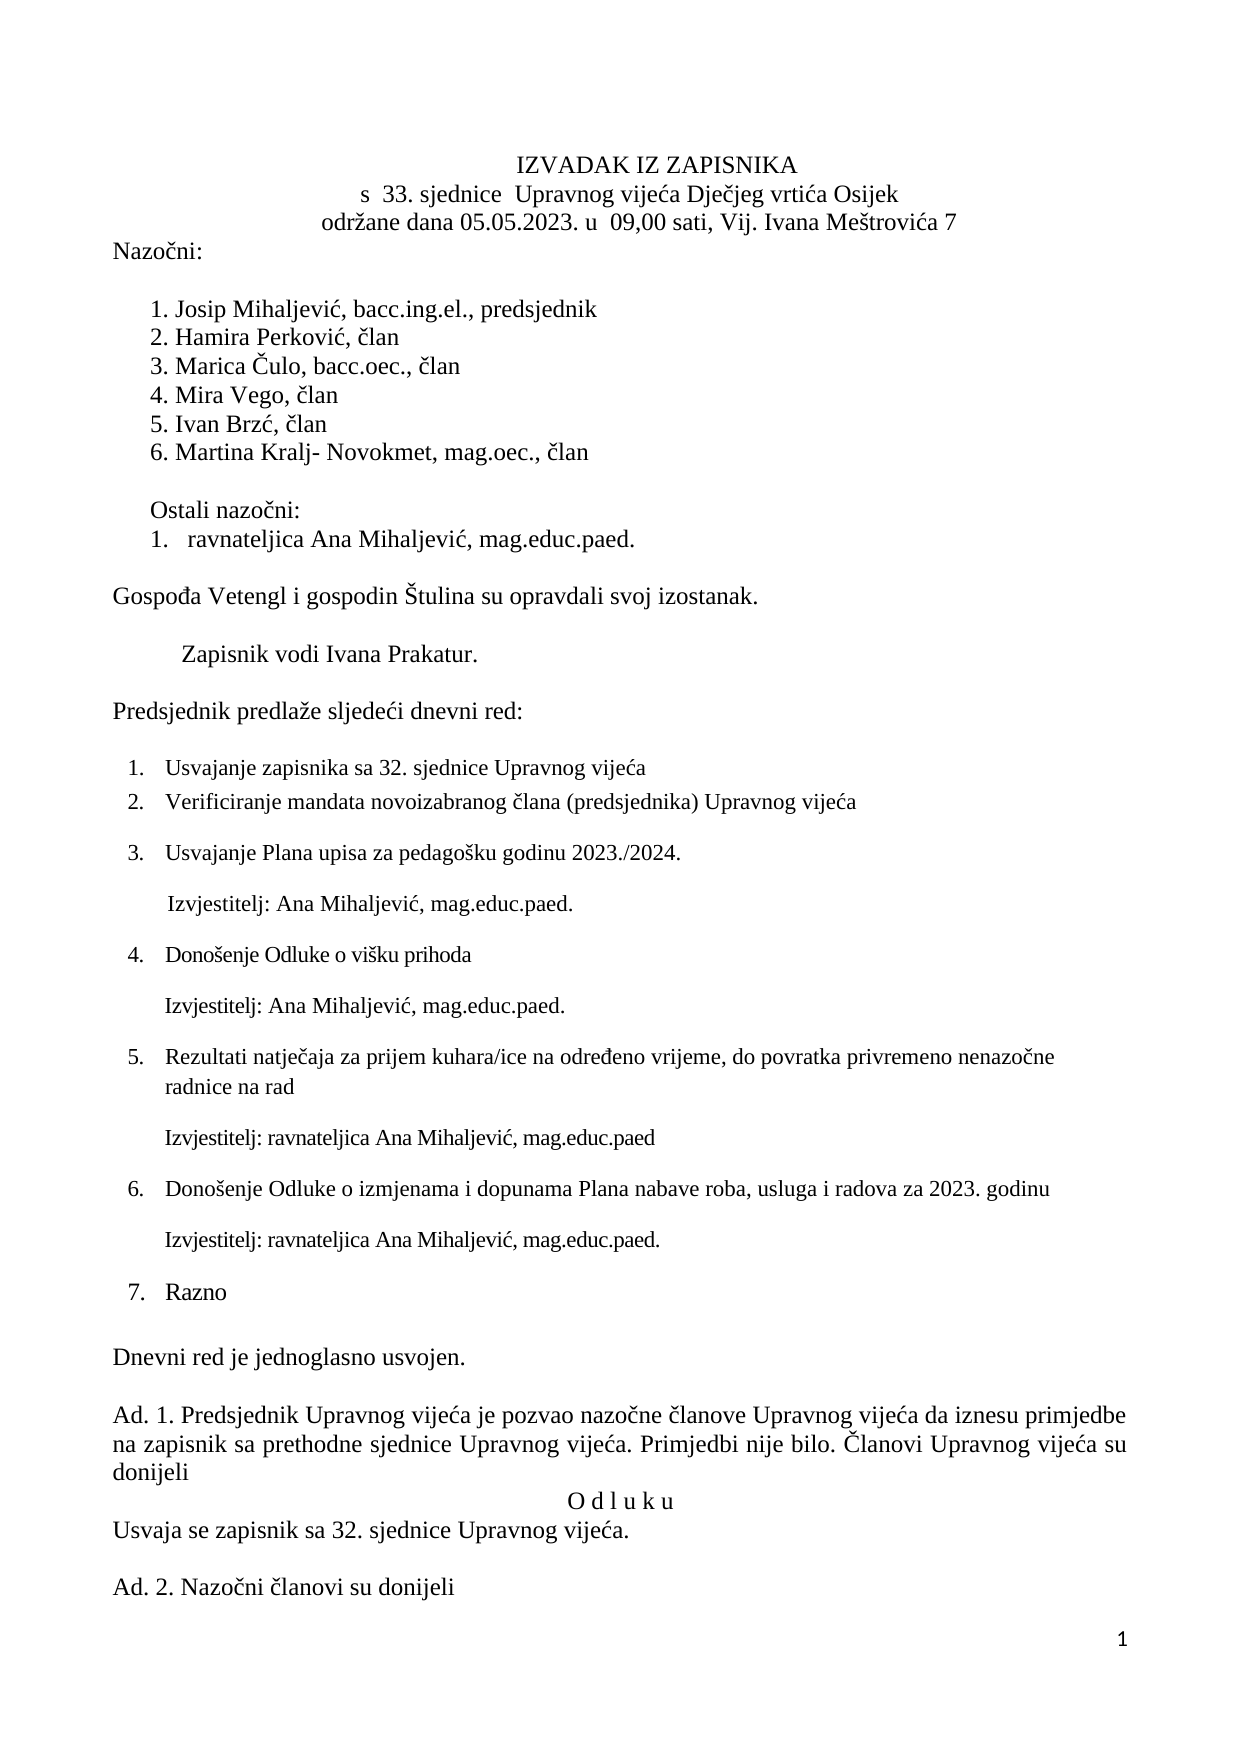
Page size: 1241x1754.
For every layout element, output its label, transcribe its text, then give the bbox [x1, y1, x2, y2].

text Izvjestitelj: Ana Mihaljević, mag.educ.paed. [127, 992, 1128, 1018]
text 4. Mira Vego, član [150, 380, 1128, 409]
text Nazočni: [112, 236, 1128, 265]
text 6. Martina Kralj- Novokmet, mag.oec., član [150, 437, 1128, 466]
text Izvjestitelj: Ana Mihaljević, mag.educ.paed. [127, 890, 1128, 916]
text IZVADAK IZ ZAPISNIKA [112, 150, 1128, 179]
text 2. Hamira Perković, član [150, 322, 1128, 351]
text Predsjednik predlaže sljedeći dnevni red: [112, 696, 1128, 725]
list Verificiranje mandata novoizabranog člana (predsjednika) Upravnog vijeća [127, 788, 1128, 814]
list Usvajanje zapisnika sa 32. sjednice Upravnog vijeća [127, 754, 1128, 780]
text Ostali nazočni: [112, 495, 1128, 524]
text Ad. 1. Predsjednik Upravnog vijeća je pozvao nazočne članove Upravnog vijeća da iznesu primjedbe na zapisnik sa prethodne sjednice Upravnog vijeća. Primjedbi nije bilo. Članovi Upravnog vijeća su donijeli [112, 1400, 1128, 1486]
text Gospođa Vetengl i gospodin Štulina su opravdali svoj izostanak. [112, 581, 1128, 610]
text O d l u k u [112, 1486, 1128, 1515]
list ravnateljica Ana Mihaljević, mag.educ.paed. [150, 524, 1128, 552]
text Ad. 2. Nazočni članovi su donijeli [112, 1572, 1128, 1601]
text 3. Marica Čulo, bacc.oec., član [150, 351, 1128, 380]
text s 33. sjednice Upravnog vijeća Dječjeg vrtića Osijek [112, 179, 1128, 207]
list Donošenje Odluke o izmjenama i dopunama Plana nabave roba, usluga i radova za 2023. godinu [127, 1175, 1128, 1202]
text održane dana 05.05.2023. u 09,00 sati, Vij. Ivana Meštrovića 7 [112, 207, 1128, 236]
text Izvjestitelj: ravnateljica Ana Mihaljević, mag.educ.paed [127, 1124, 1128, 1151]
list Rezultati natječaja za prijem kuhara/ice na određeno vrijeme, do povratka privremeno nenazočne radnice na rad [127, 1043, 1128, 1099]
list Donošenje Odluke o višku prihoda [127, 941, 1128, 967]
text Zapisnik vodi Ivana Prakatur. [150, 639, 1128, 667]
list Razno [127, 1277, 1128, 1306]
text 1. Josip Mihaljević, bacc.ing.el., predsjednik [150, 294, 1128, 322]
text Dnevni red je jednoglasno usvojen. [112, 1342, 1128, 1371]
text 5. Ivan Brzć, član [150, 409, 1128, 437]
text Usvaja se zapisnik sa 32. sjednice Upravnog vijeća. [112, 1515, 1128, 1544]
list Usvajanje Plana upisa za pedagošku godinu 2023./2024. [127, 839, 1128, 865]
text Izvjestitelj: ravnateljica Ana Mihaljević, mag.educ.paed. [127, 1226, 1128, 1253]
